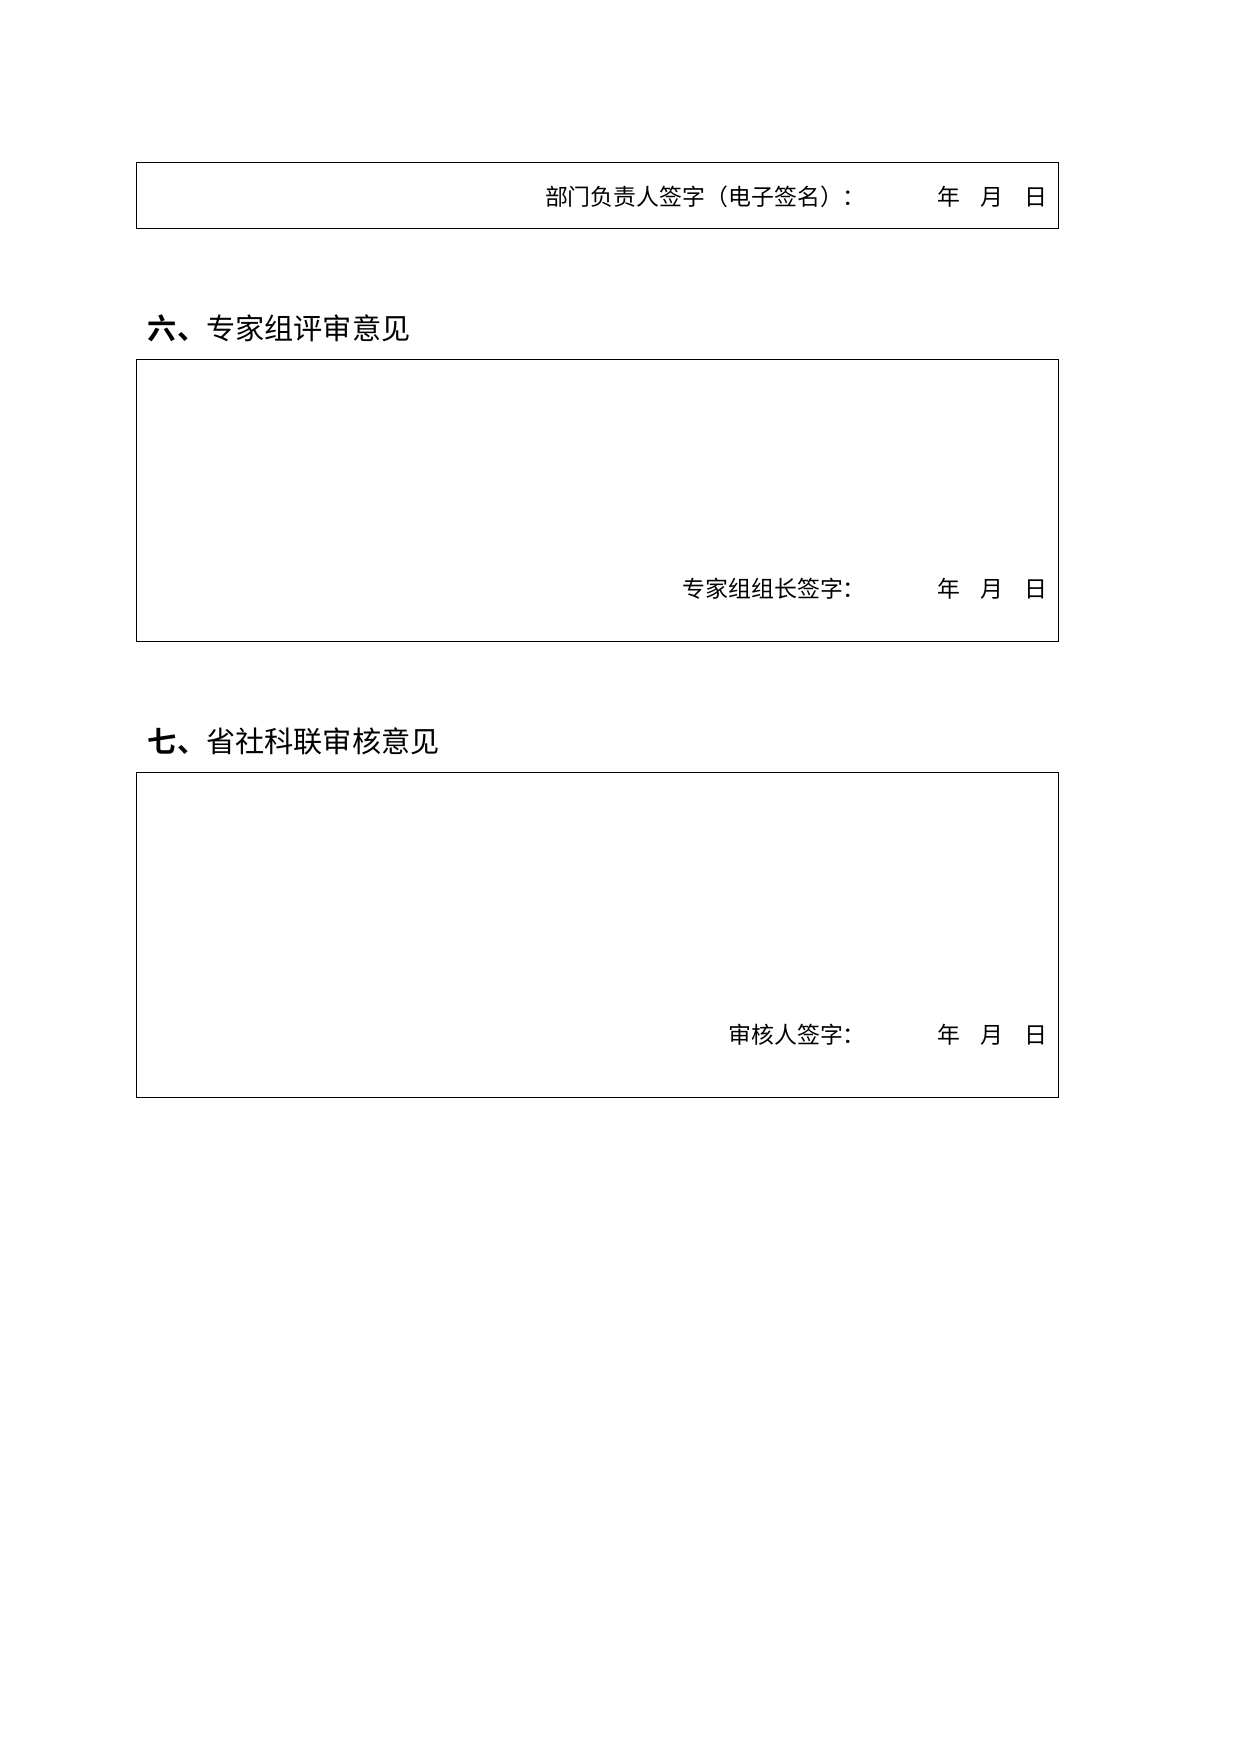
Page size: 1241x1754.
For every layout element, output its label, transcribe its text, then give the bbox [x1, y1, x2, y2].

table_header 专家组组长签字： 年 月 日 [137, 360, 1058, 641]
text 七、省社科联审核意见 [148, 707, 1093, 772]
table_header 审核人签字： 年 月 日 [137, 773, 1058, 1097]
text 六、专家组评审意见 [148, 294, 1093, 359]
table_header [137, 163, 1058, 228]
